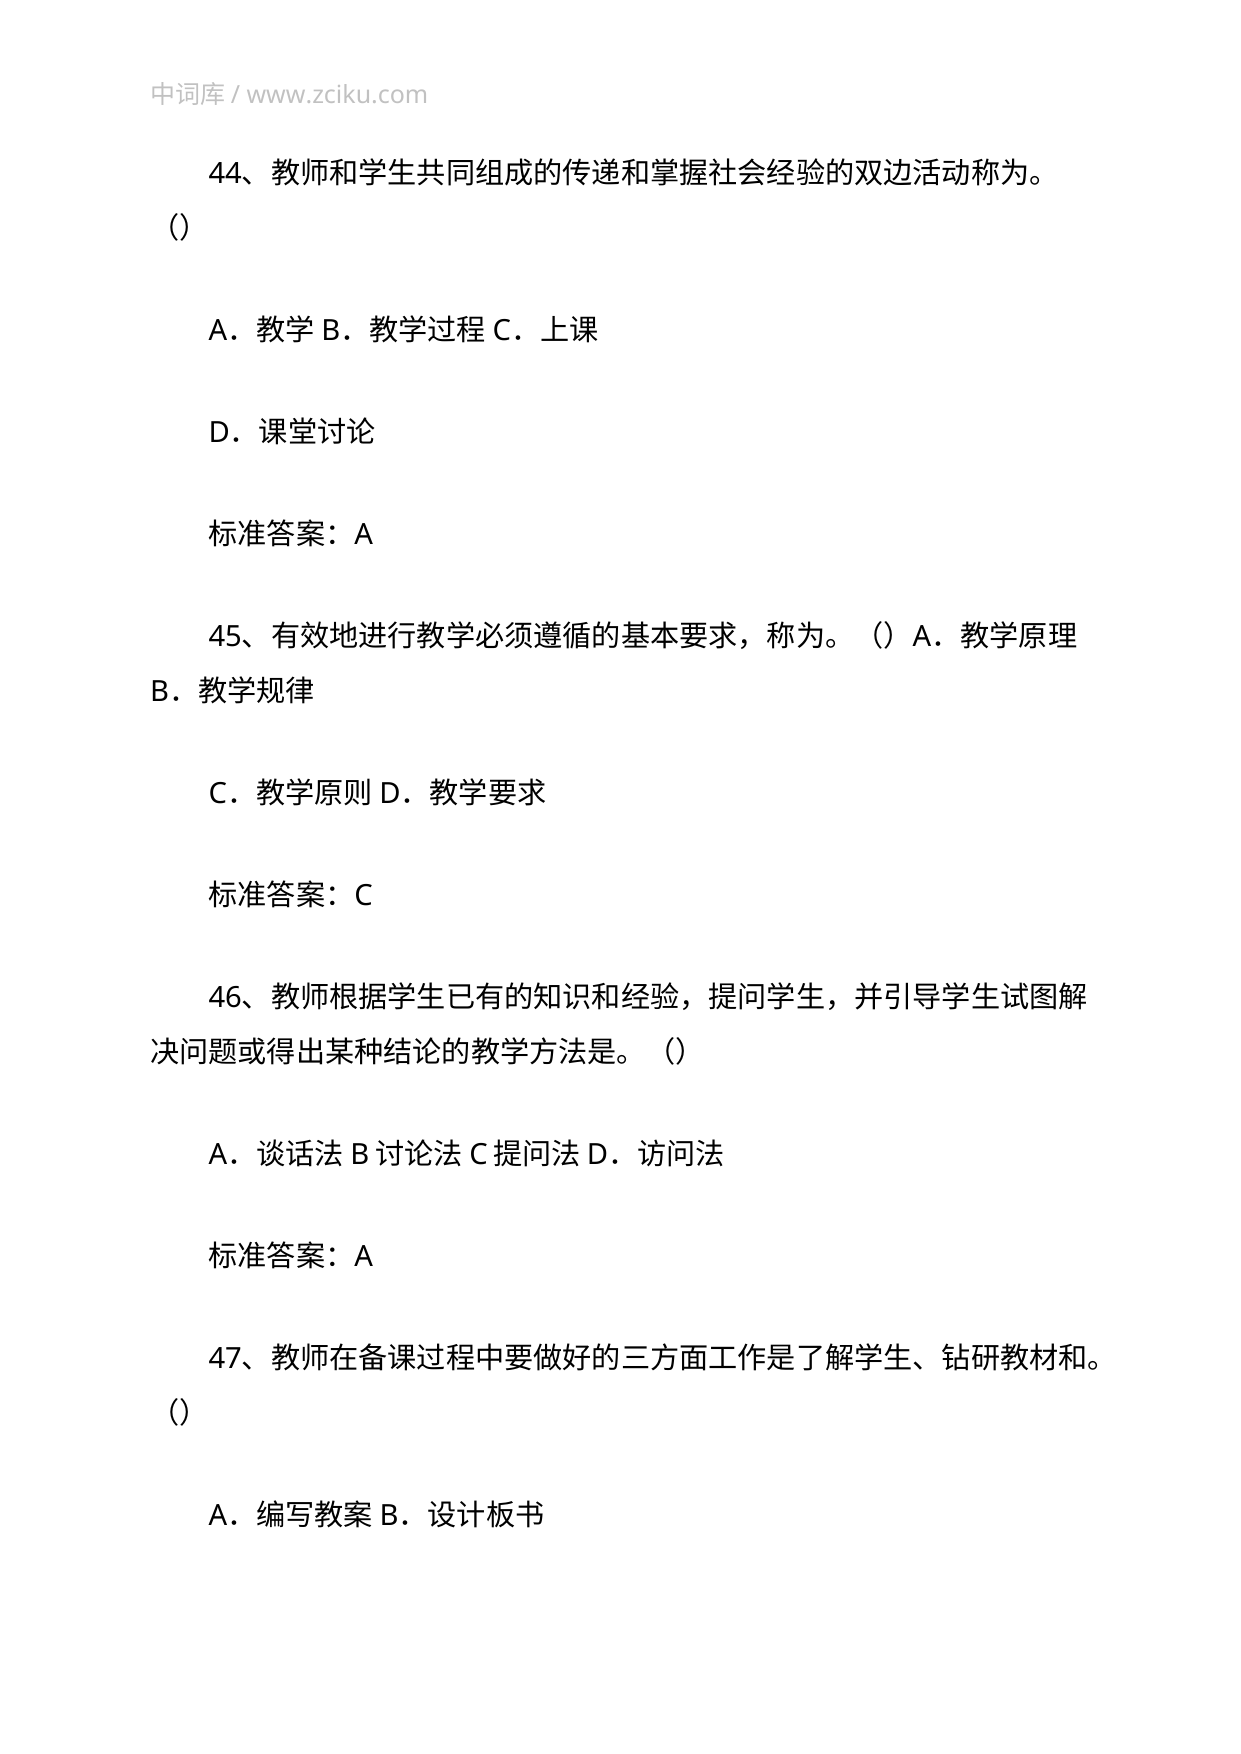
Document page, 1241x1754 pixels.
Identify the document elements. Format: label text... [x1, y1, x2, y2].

text 46、教师根据学生已有的知识和经验，提问学生，并引导学生试图解决问题或得出某种结论的教学方法是。（） [150, 974, 1090, 1071]
text 45、有效地进行教学必须遵循的基本要求，称为。（）A．教学原理 B．教学规律 [150, 613, 1090, 710]
text 标准答案：A [150, 511, 1090, 553]
text D．课堂讨论 [150, 409, 1090, 451]
text 标准答案：A [150, 1232, 1090, 1275]
text 标准答案：C [150, 872, 1090, 914]
text A．教学 B．教学过程 C．上课 [150, 307, 1090, 349]
text 47、教师在备课过程中要做好的三方面工作是了解学生、钻研教材和。（） [150, 1334, 1090, 1432]
text A．谈话法 B讨论法 C提问法D．访问法 [150, 1130, 1090, 1173]
text C．教学原则 D．教学要求 [150, 770, 1090, 812]
text 44、教师和学生共同组成的传递和掌握社会经验的双边活动称为。（） [150, 150, 1090, 247]
text A．编写教案 B．设计板书 [150, 1491, 1090, 1533]
